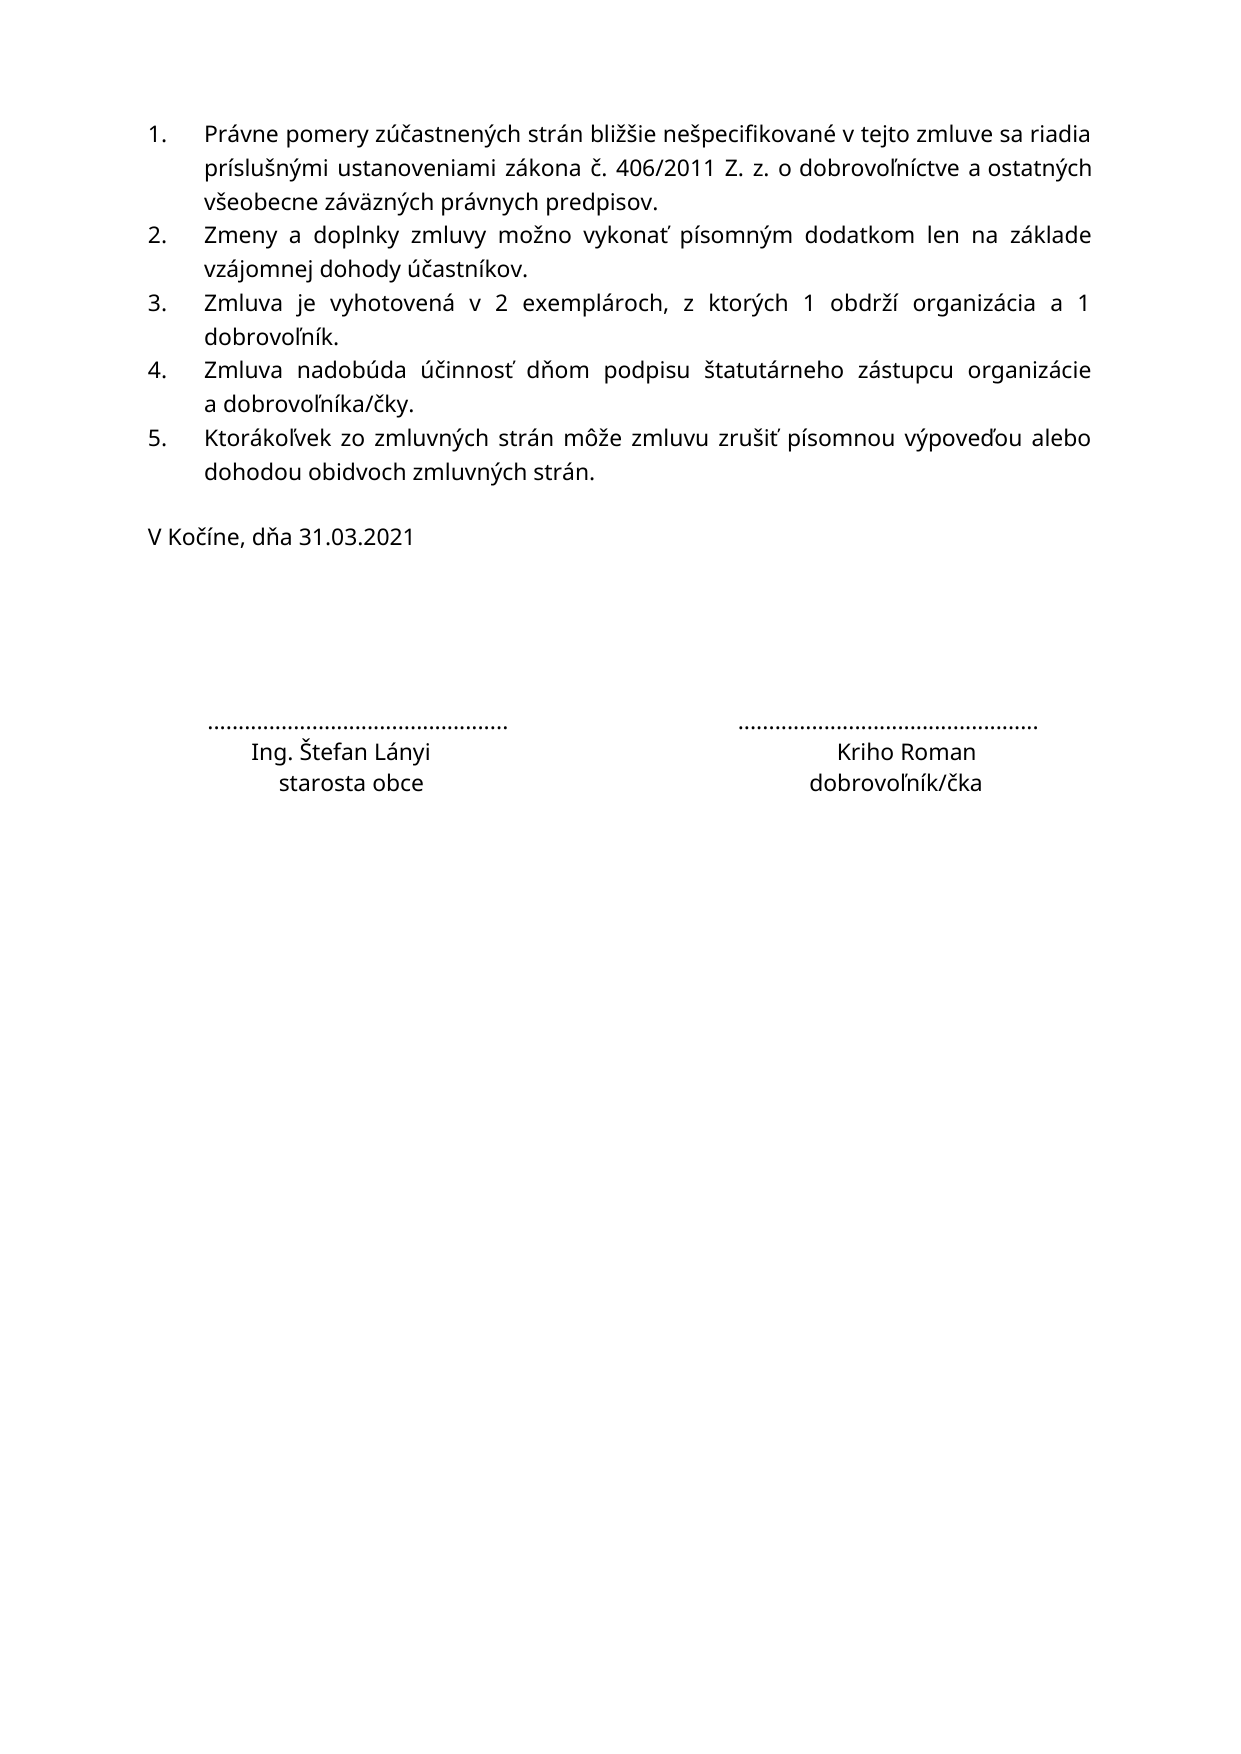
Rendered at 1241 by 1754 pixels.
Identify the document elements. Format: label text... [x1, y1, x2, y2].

list Zmluva nadobúda účinnosť dňom podpisu štatutárneho zástupcu organizácie a dobrovoľníka/čky. [148, 354, 1092, 419]
text ................................................. ................................................. [148, 705, 1092, 736]
list Zmeny a doplnky zmluvy možno vykonať písomným dodatkom len na základe vzájomnej dohody účastníkov. [148, 219, 1092, 284]
text starosta obce dobrovoľník/čka [148, 767, 1092, 799]
list Zmluva je vyhotovená v 2 exemplároch, z ktorých 1 obdrží organizácia a 1 dobrovoľník. [148, 287, 1092, 352]
list Ktorákoľvek zo zmluvných strán môže zmluvu zrušiť písomnou výpoveďou alebo dohodou obidvoch zmluvných strán. [148, 422, 1092, 487]
text V Kočíne, dňa 31.03.2021 [148, 521, 1092, 552]
text Ing. Štefan Lányi Kriho Roman [148, 736, 1092, 767]
list Právne pomery zúčastnených strán bližšie nešpecifikované v tejto zmluve sa riadia príslušnými ustanoveniami zákona č. 406/2011 Z. z. o dobrovoľníctve a ostatných všeobecne záväzných právnych predpisov. [148, 118, 1092, 217]
